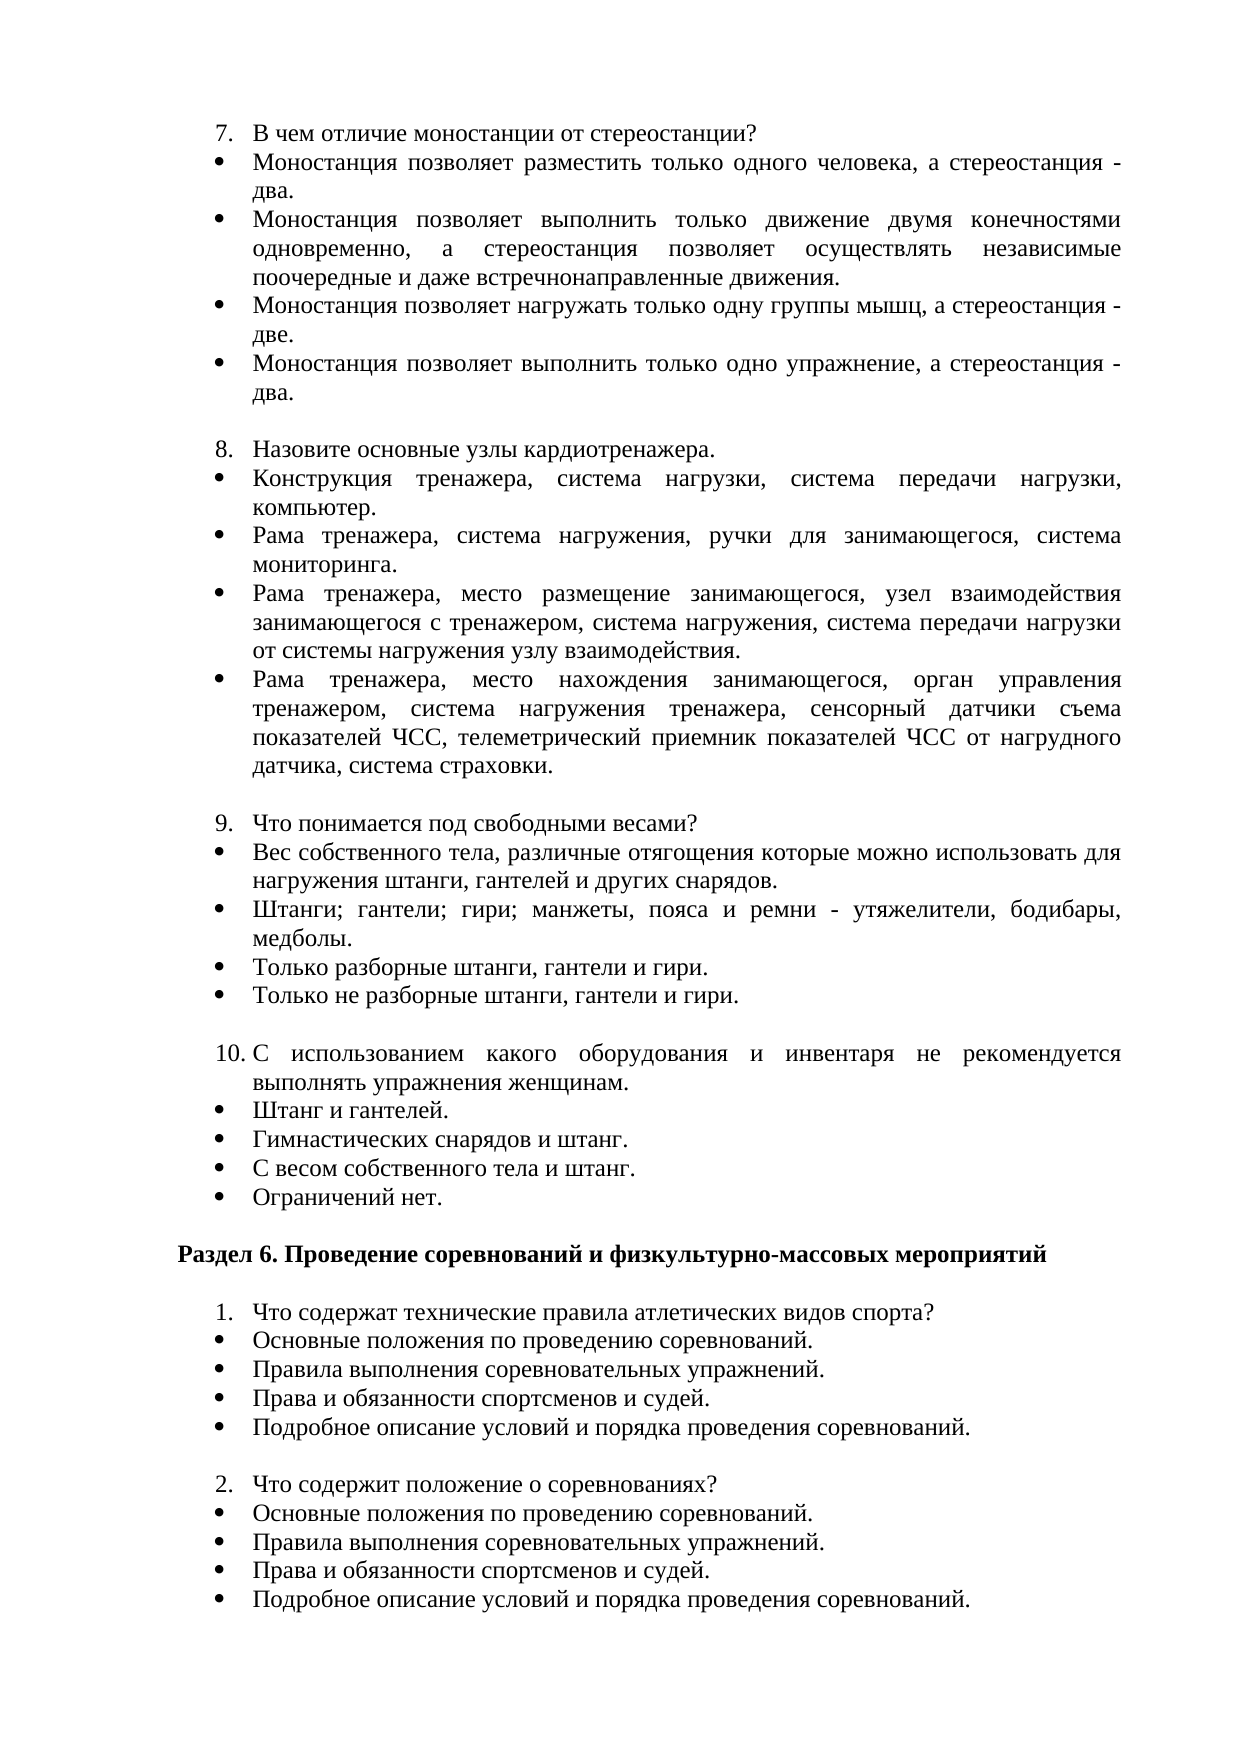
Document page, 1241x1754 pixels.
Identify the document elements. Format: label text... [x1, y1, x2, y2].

text Раздел 6. Проведение соревнований и физкультурно-массовых мероприятий [177, 1239, 1122, 1268]
list Права и обязанности спортсменов и судей. [215, 1383, 1122, 1412]
list Только не разборные штанги, гантели и гири. [215, 981, 1122, 1009]
list Назовите основные узлы кардиотренажера. [215, 434, 1122, 463]
list С весом собственного тела и штанг. [215, 1153, 1122, 1182]
list Штанг и гантелей. [215, 1096, 1122, 1124]
list Моностанция позволяет выполнить только движение двумя конечностями одновременно, а стереостанция позволяет осуществлять независимые поочередные и даже встречнонаправленные движения. [215, 204, 1122, 291]
list Рама тренажера, место размещение занимающегося, узел взаимодействия занимающегося с тренажером, система нагружения, система передачи нагрузки от системы нагружения узлу взаимодействия. [215, 578, 1122, 664]
list Правила выполнения соревновательных упражнений. [215, 1527, 1122, 1556]
list В чем отличие моностанции от стереостанции? [215, 118, 1122, 147]
list С использованием какого оборудования и инвентаря не рекомендуется выполнять упражнения женщинам. [215, 1038, 1122, 1096]
list Основные положения по проведению соревнований. [215, 1326, 1122, 1354]
list Штанги; гантели; гири; манжеты, пояса и ремни - утяжелители, бодибары, медболы. [215, 894, 1122, 952]
list Что содержат технические правила атлетических видов спорта? [215, 1297, 1122, 1326]
list Только разборные штанги, гантели и гири. [215, 952, 1122, 981]
list Что содержит положение о соревнованиях? [215, 1469, 1122, 1498]
list Правила выполнения соревновательных упражнений. [215, 1354, 1122, 1383]
list Что понимается под свободными весами? [215, 808, 1122, 837]
list Права и обязанности спортсменов и судей. [215, 1556, 1122, 1584]
list Ограничений нет. [215, 1182, 1122, 1211]
list Подробное описание условий и порядка проведения соревнований. [215, 1412, 1122, 1441]
list Основные положения по проведению соревнований. [215, 1498, 1122, 1527]
list Моностанция позволяет выполнить только одно упражнение, а стереостанция - два. [215, 348, 1122, 406]
list Конструкция тренажера, система нагрузки, система передачи нагрузки, компьютер. [215, 463, 1122, 521]
list Гимнастических снарядов и штанг. [215, 1124, 1122, 1153]
list Рама тренажера, система нагружения, ручки для занимающегося, система мониторинга. [215, 521, 1122, 578]
list Подробное описание условий и порядка проведения соревнований. [215, 1584, 1122, 1613]
list Моностанция позволяет разместить только одного человека, а стереостанция - два. [215, 147, 1122, 204]
list Моностанция позволяет нагружать только одну группы мышц, а стереостанция - две. [215, 291, 1122, 348]
list Вес собственного тела, различные отягощения которые можно использовать для нагружения штанги, гантелей и других снарядов. [215, 837, 1122, 894]
list Рама тренажера, место нахождения занимающегося, орган управления тренажером, система нагружения тренажера, сенсорный датчики съема показателей ЧСС, телеметрический приемник показателей ЧСС от нагрудного датчика, система страховки. [215, 664, 1122, 779]
